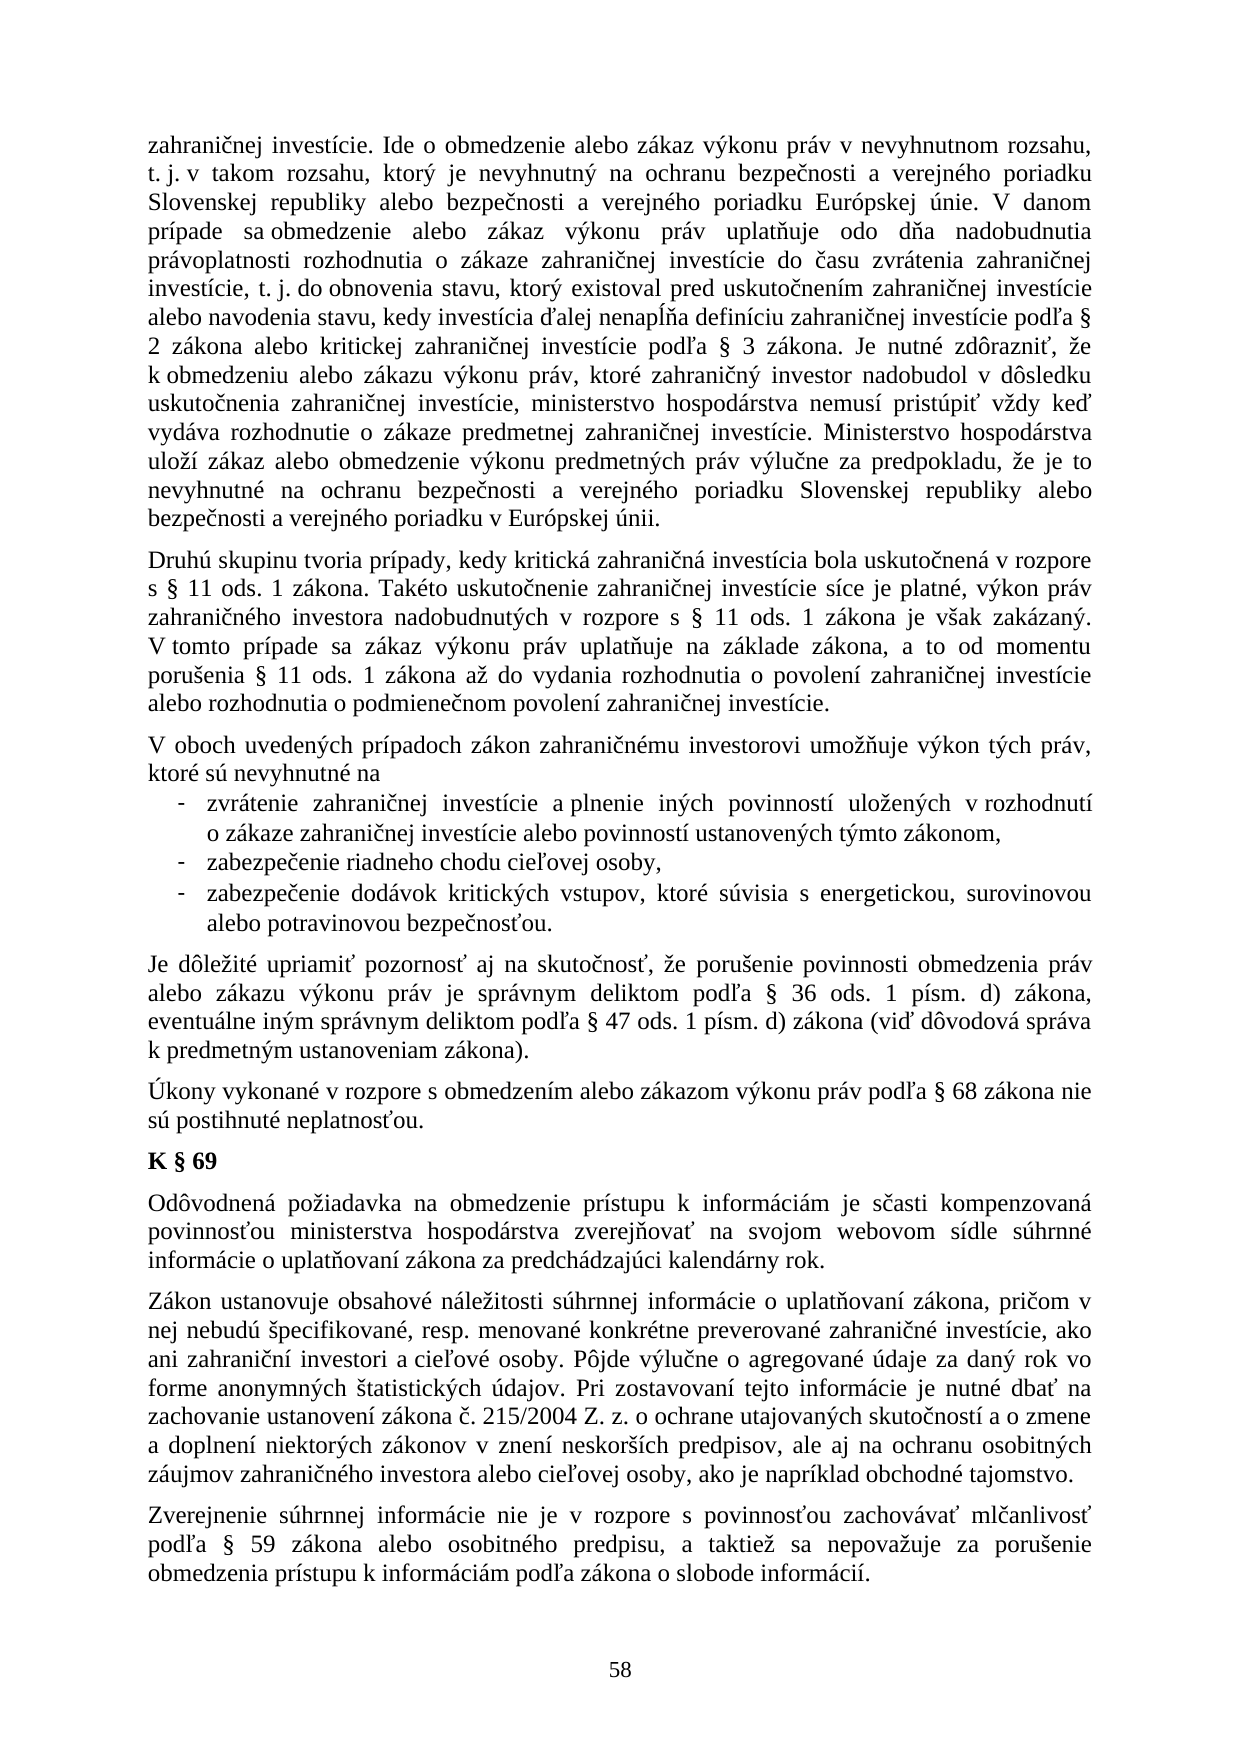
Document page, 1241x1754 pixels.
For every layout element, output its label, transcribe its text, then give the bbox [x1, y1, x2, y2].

text Úkony vykonané v rozpore s obmedzením alebo zákazom výkonu práv podľa § 68 zákona nie sú postihnuté neplatnosťou. [148, 1076, 1093, 1134]
list zabezpečenie riadneho chodu cieľovej osoby, [177, 847, 1093, 877]
list zabezpečenie dodávok kritických vstupov, ktoré súvisia s energetickou, surovinovou alebo potravinovou bezpečnosťou. [177, 877, 1093, 936]
text Je dôležité upriamiť pozornosť aj na skutočnosť, že porušenie povinnosti obmedzenia práv alebo zákazu výkonu práv je správnym deliktom podľa § 36 ods. 1 písm. d) zákona, eventuálne iným správnym deliktom podľa § 47 ods. 1 písm. d) zákona (viď dôvodová správa k predmetným ustanoveniam zákona). [148, 949, 1093, 1064]
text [148, 130, 1093, 532]
subtitle Zákon ustanovuje obsahové náležitosti súhrnnej informácie o uplatňovaní zákona, pričom v nej nebudú špecifikované, resp. menované konkrétne preverované zahraničné investície, ako ani zahraniční investori a cieľové osoby. Pôjde výlučne o agregované údaje za daný rok vo forme anonymných štatistických údajov. Pri zostavovaní tejto informácie je nutné dbať na zachovanie ustanovení zákona č. 215/2004 Z. z. o ochrane utajovaných skutočností a o zmene a doplnení niektorých zákonov v znení neskorších predpisov, ale aj na ochranu osobitných záujmov zahraničného investora alebo cieľovej osoby, ako je napríklad obchodné tajomstvo. [148, 1286, 1093, 1488]
text V oboch uvedených prípadoch zákon zahraničnému investorovi umožňuje výkon tých práv, ktoré sú nevyhnutné na [148, 730, 1093, 787]
subtitle K § 69 [148, 1146, 1093, 1175]
subtitle Zverejnenie súhrnnej informácie nie je v rozpore s povinnosťou zachovávať mlčanlivosť podľa § 59 zákona alebo osobitného predpisu, a taktiež sa nepovažuje za porušenie obmedzenia prístupu k informáciám podľa zákona o slobode informácií. [148, 1500, 1093, 1586]
list zvrátenie zahraničnej investície a plnenie iných povinností uložených v rozhodnutí o zákaze zahraničnej investície alebo povinností ustanovených týmto zákonom, [177, 787, 1093, 847]
text Druhú skupinu tvoria prípady, kedy kritická zahraničná investícia bola uskutočnená v rozpore s § 11 ods. 1 zákona. Takéto uskutočnenie zahraničnej investície síce je platné, výkon práv zahraničného investora nadobudnutých v rozpore s § 11 ods. 1 zákona je však zakázaný. V tomto prípade sa zákaz výkonu práv uplatňuje na základe zákona, a to od momentu porušenia § 11 ods. 1 zákona až do vydania rozhodnutia o povolení zahraničnej investície alebo rozhodnutia o podmienečnom povolení zahraničnej investície. [148, 545, 1093, 717]
subtitle Odôvodnená požiadavka na obmedzenie prístupu k informáciám je sčasti kompenzovaná povinnosťou ministerstva hospodárstva zverejňovať na svojom webovom sídle súhrnné informácie o uplatňovaní zákona za predchádzajúci kalendárny rok. [148, 1188, 1093, 1274]
